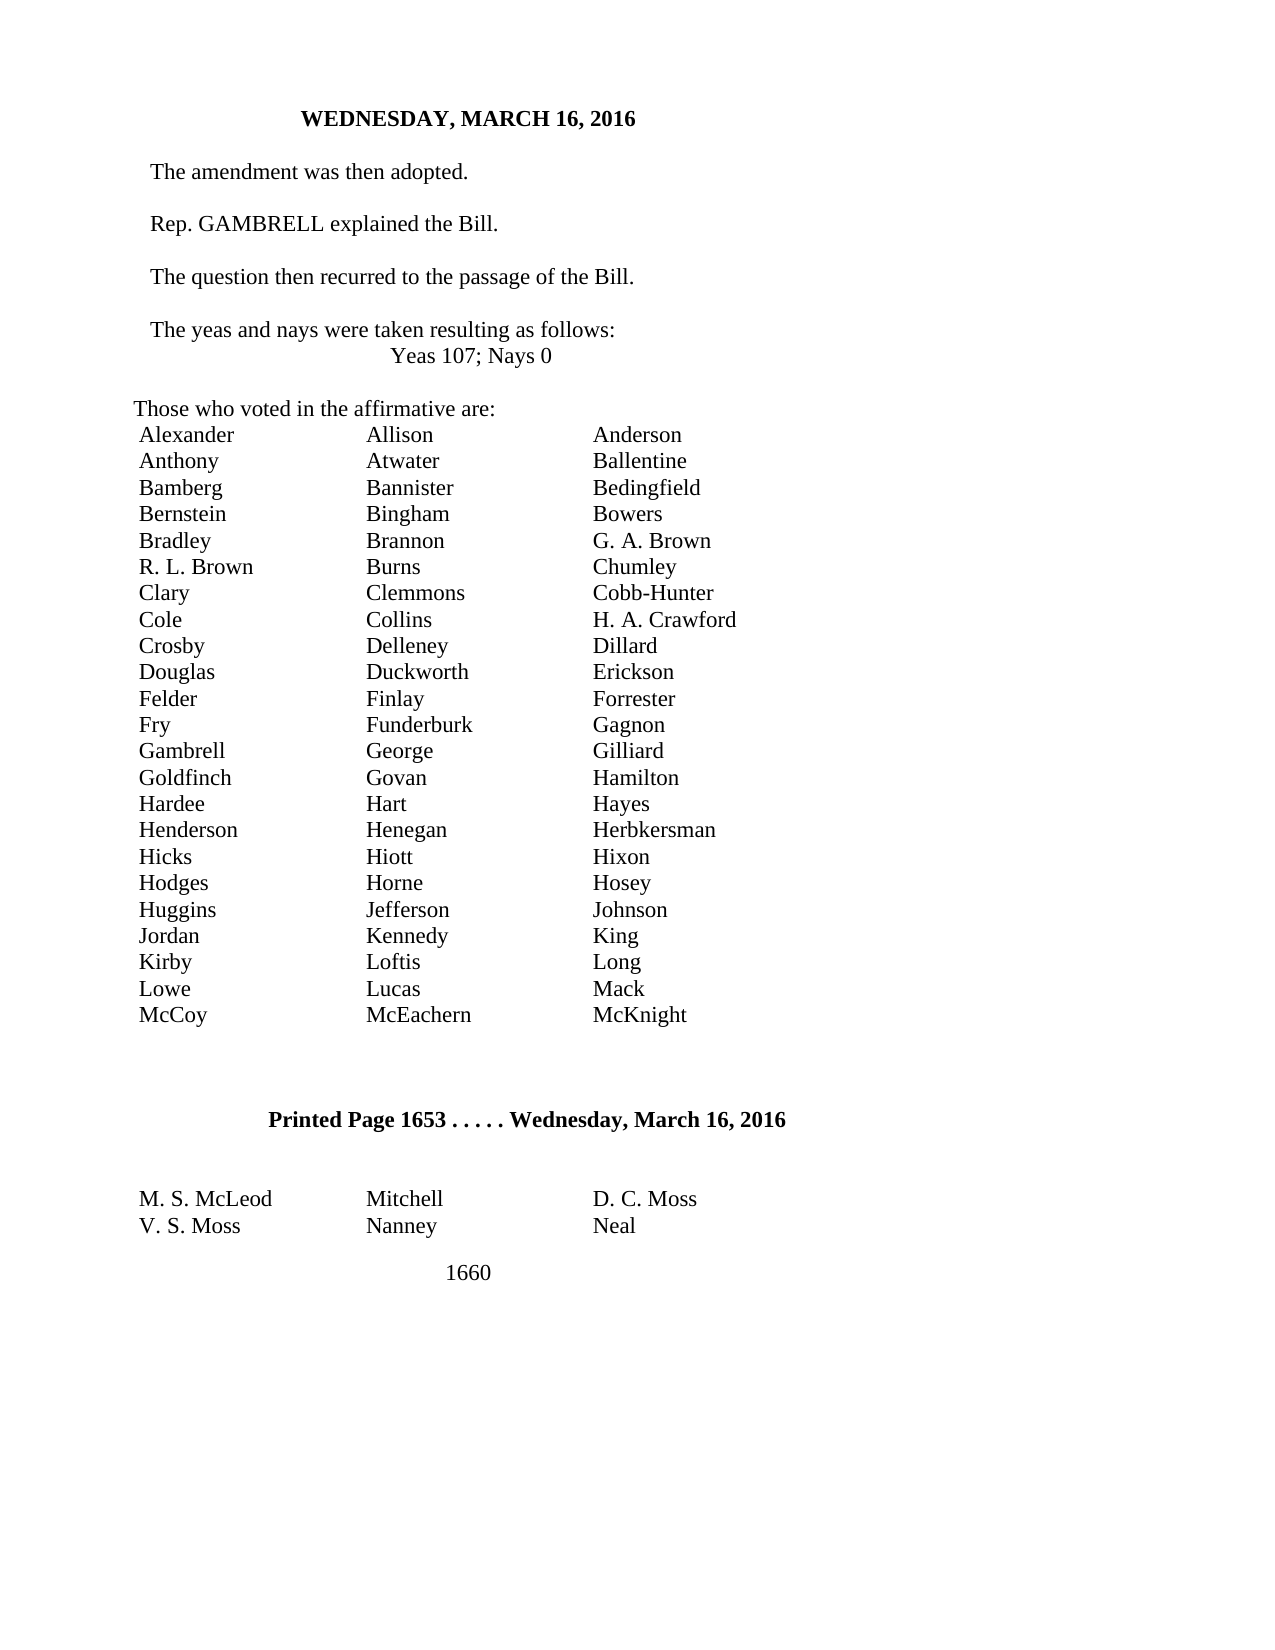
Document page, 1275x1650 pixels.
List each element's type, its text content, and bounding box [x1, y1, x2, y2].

table_cell Gilliard [581, 738, 808, 764]
table_cell Lowe [128, 975, 354, 1001]
table_cell H. A. Crawford [581, 606, 808, 632]
table_header Mitchell [355, 1186, 581, 1212]
table_cell Bowers [581, 500, 808, 527]
table_cell Hiott [355, 843, 581, 869]
text The amendment was then adopted. [127, 158, 786, 184]
table_header D. C. Moss [581, 1186, 808, 1212]
table_cell Cole [128, 606, 354, 632]
table_cell Funderburk [355, 711, 581, 737]
table_cell Hayes [581, 790, 808, 817]
table_cell Hart [355, 790, 581, 817]
table_cell Govan [355, 764, 581, 790]
text Yeas 107; Nays 0 [127, 342, 786, 368]
text Printed Page 1653 . . . . . Wednesday, March 16, 2016 [127, 1106, 786, 1133]
table_cell McCoy [128, 1001, 354, 1027]
table_cell G. A. Brown [581, 527, 808, 553]
table_cell Clemmons [355, 579, 581, 606]
table_cell Johnson [581, 896, 808, 922]
text Rep. GAMBRELL explained the Bill. [127, 210, 786, 237]
table_cell Clary [128, 579, 354, 606]
table_cell George [355, 738, 581, 764]
table_cell Henegan [355, 817, 581, 843]
table_cell Hixon [581, 843, 808, 869]
table_cell Bamberg [128, 474, 354, 500]
table_cell Gagnon [581, 711, 808, 737]
table_cell R. L. Brown [128, 553, 354, 579]
table_cell Hosey [581, 869, 808, 896]
table_cell McKnight [581, 1001, 808, 1027]
table_header M. S. McLeod [128, 1186, 354, 1212]
table_cell Huggins [128, 896, 354, 922]
table_cell Neal [581, 1212, 808, 1238]
table_header Anderson [581, 421, 808, 448]
table_cell Douglas [128, 659, 354, 685]
table_cell Finlay [355, 685, 581, 711]
table_cell Horne [355, 869, 581, 896]
table_cell Anthony [128, 448, 354, 474]
table_cell Gambrell [128, 738, 354, 764]
table_cell Duckworth [355, 659, 581, 685]
table_cell Mack [581, 975, 808, 1001]
table_cell Cobb-Hunter [581, 579, 808, 606]
table_cell Loftis [355, 948, 581, 975]
table_cell Crosby [128, 632, 354, 658]
table_cell Long [581, 948, 808, 975]
table_cell Herbkersman [581, 817, 808, 843]
table_cell Erickson [581, 659, 808, 685]
text Those who voted in the affirmative are: [127, 395, 786, 421]
table_cell Dillard [581, 632, 808, 658]
table_cell King [581, 922, 808, 948]
table_cell Felder [128, 685, 354, 711]
table_cell V. S. Moss [128, 1212, 354, 1238]
table_cell Kirby [128, 948, 354, 975]
table_cell Atwater [355, 448, 581, 474]
table_cell Kennedy [355, 922, 581, 948]
table_cell Bradley [128, 527, 354, 553]
table_header Alexander [128, 421, 354, 448]
table_cell McEachern [355, 1001, 581, 1027]
table_cell Hicks [128, 843, 354, 869]
table_cell Hodges [128, 869, 354, 896]
table_cell Bernstein [128, 500, 354, 527]
table_cell Jefferson [355, 896, 581, 922]
table_cell Nanney [355, 1212, 581, 1238]
table_cell Hardee [128, 790, 354, 817]
table_cell Brannon [355, 527, 581, 553]
table_cell Collins [355, 606, 581, 632]
table_cell Forrester [581, 685, 808, 711]
table_cell Delleney [355, 632, 581, 658]
text The question then recurred to the passage of the Bill. [127, 263, 786, 289]
table_cell Lucas [355, 975, 581, 1001]
table_cell Ballentine [581, 448, 808, 474]
table_header Allison [355, 421, 581, 448]
table_cell Bedingfield [581, 474, 808, 500]
table_cell Henderson [128, 817, 354, 843]
text The yeas and nays were taken resulting as follows: [127, 316, 786, 342]
table_cell Bannister [355, 474, 581, 500]
table_cell Hamilton [581, 764, 808, 790]
table_cell Burns [355, 553, 581, 579]
table_cell Chumley [581, 553, 808, 579]
table_cell Bingham [355, 500, 581, 527]
table_cell Fry [128, 711, 354, 737]
table_cell Goldfinch [128, 764, 354, 790]
table_cell Jordan [128, 922, 354, 948]
